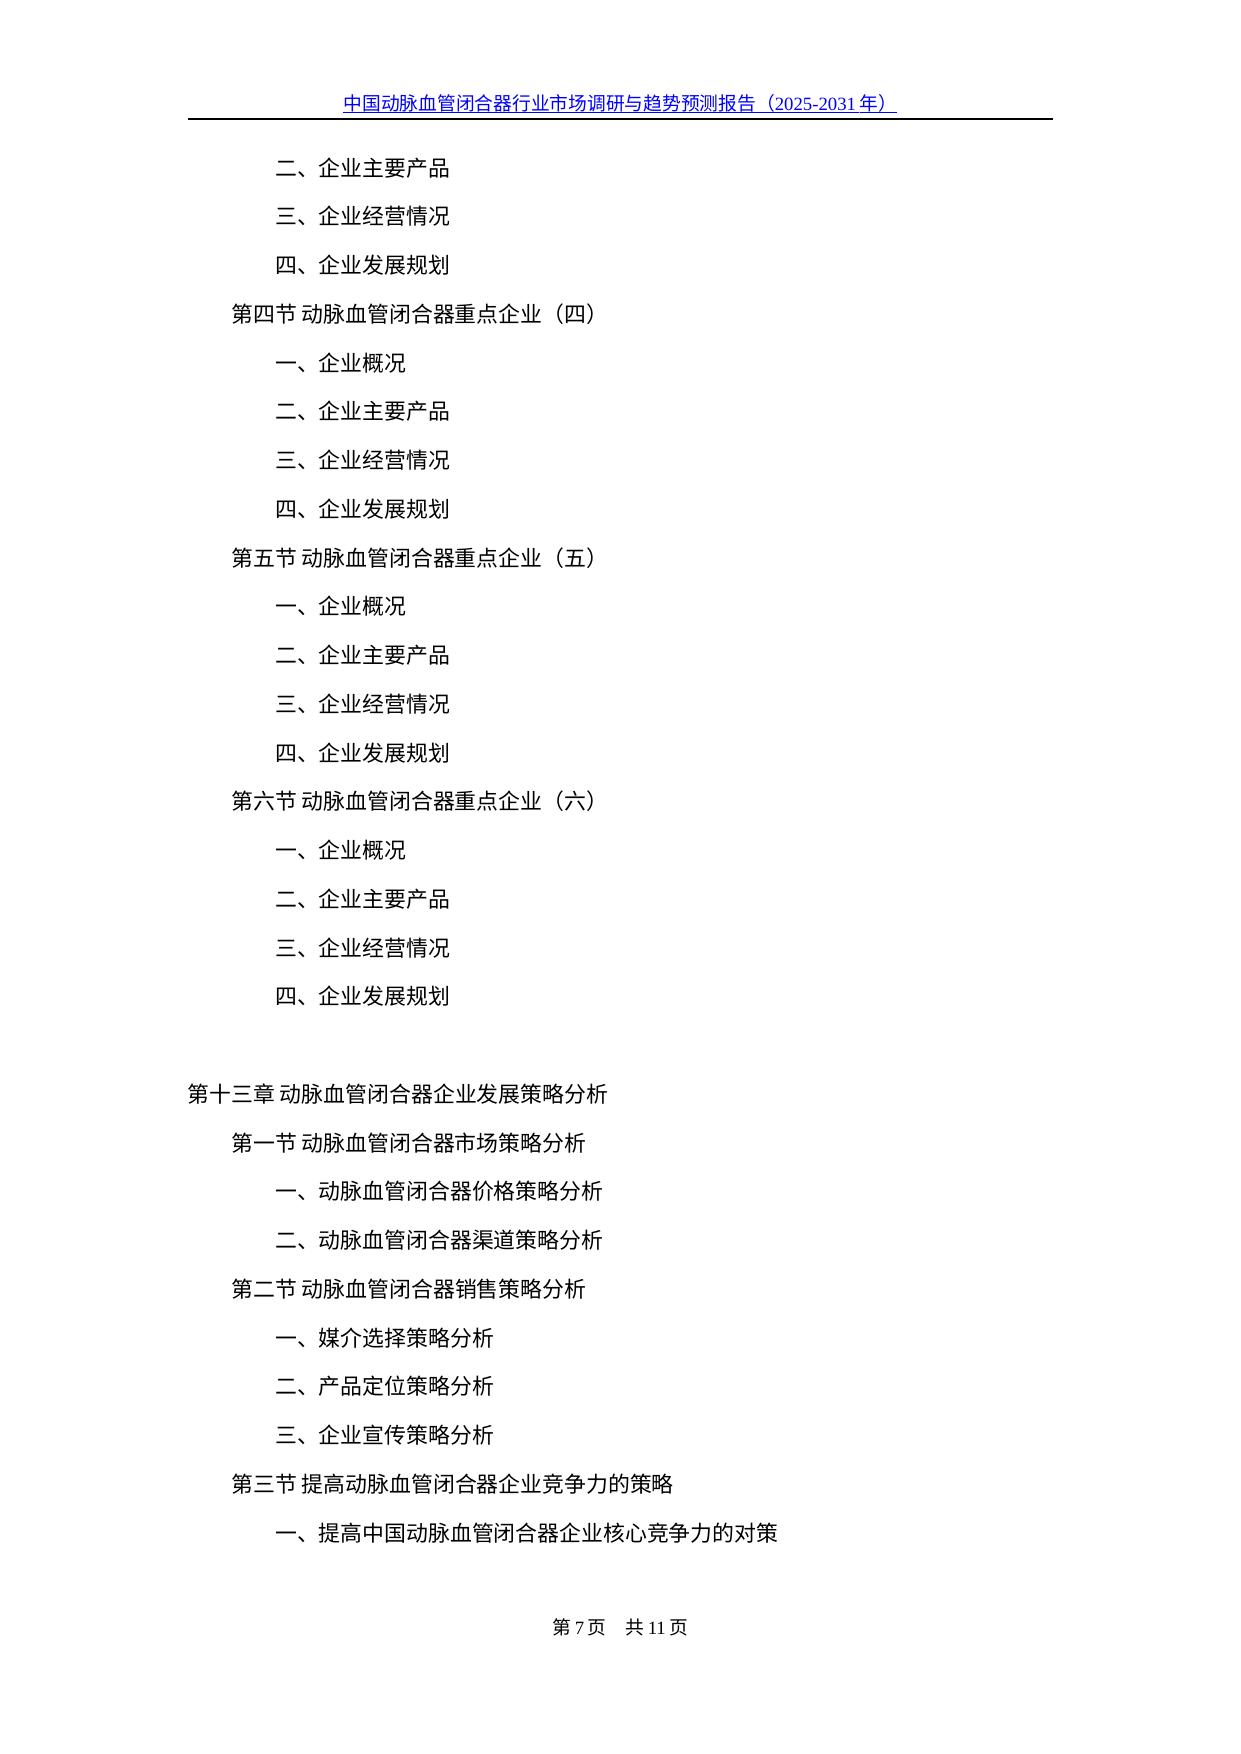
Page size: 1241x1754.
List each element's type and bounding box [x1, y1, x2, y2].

text [187, 150, 1053, 1548]
